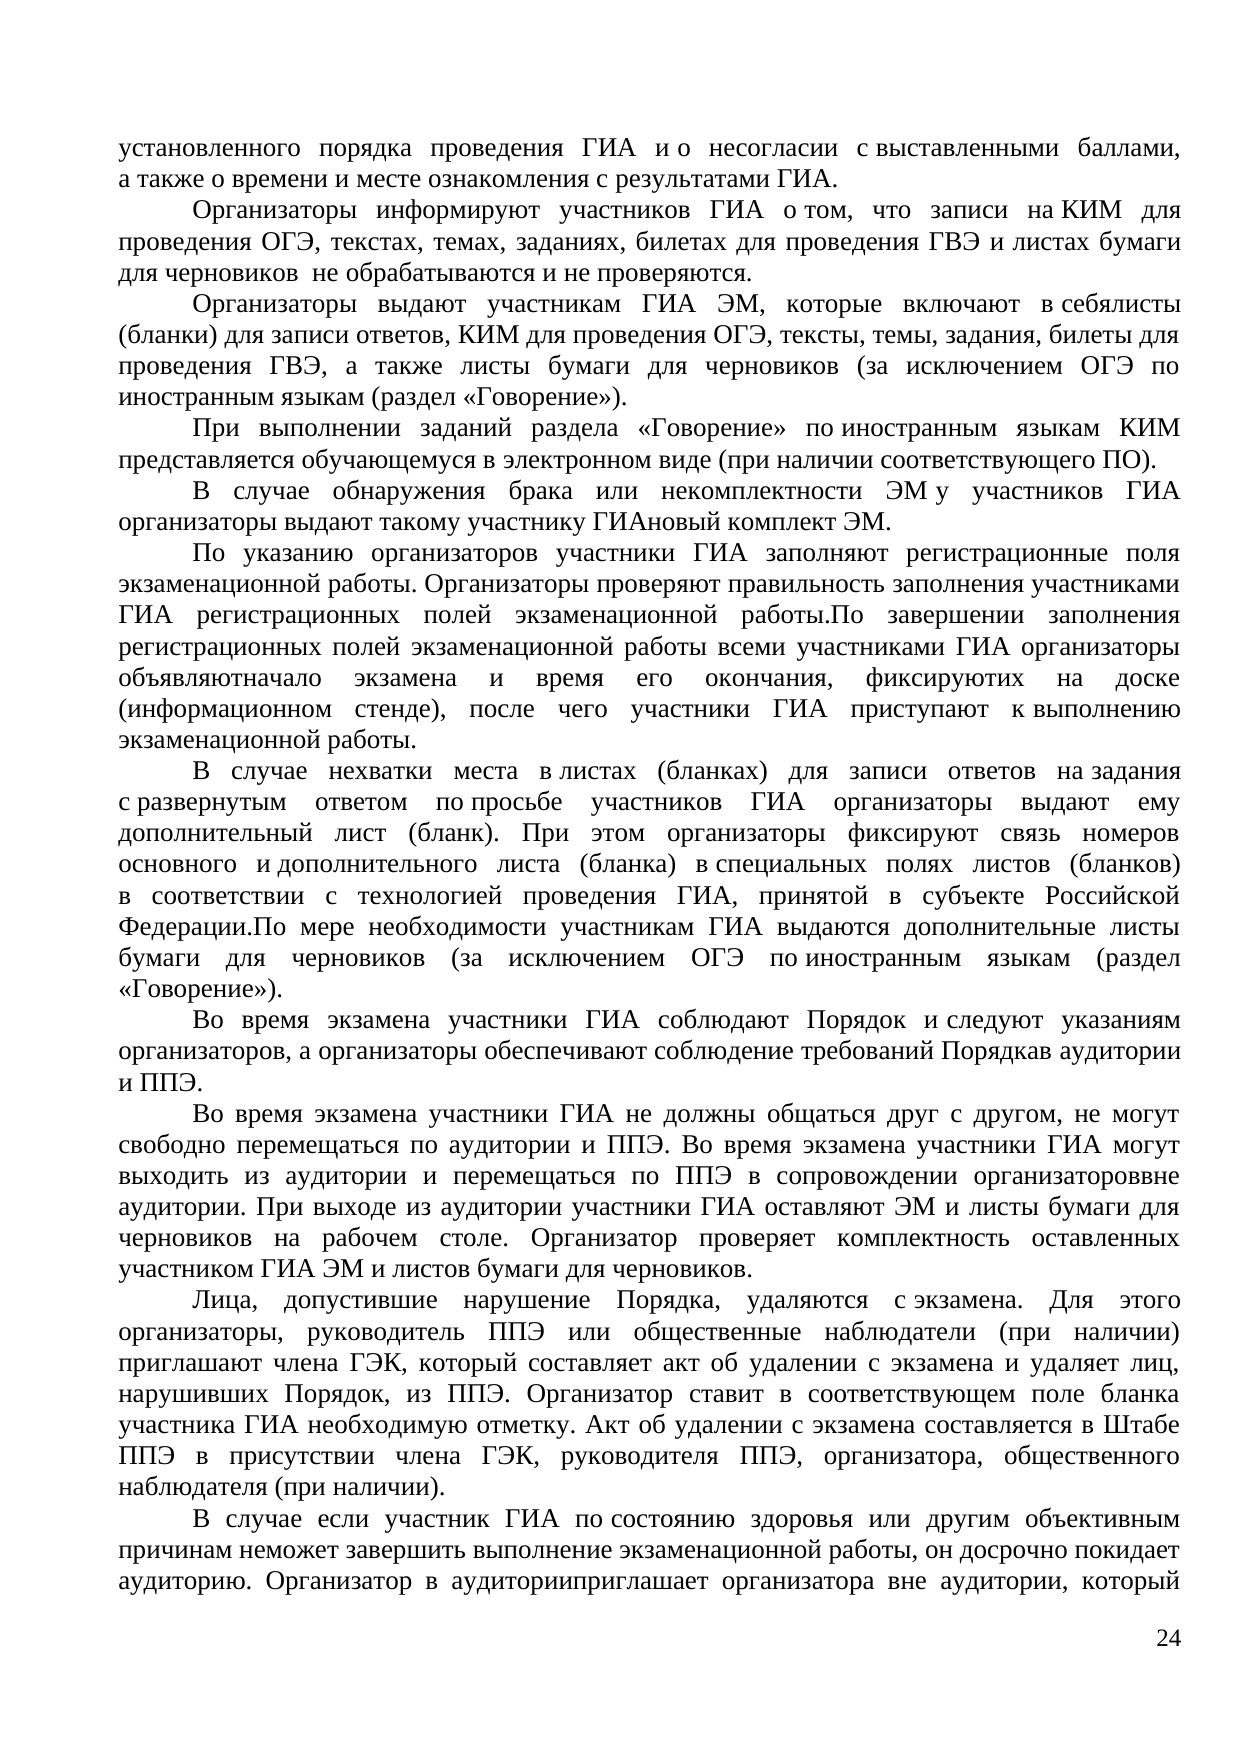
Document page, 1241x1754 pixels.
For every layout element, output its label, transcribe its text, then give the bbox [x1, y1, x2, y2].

text Лица, допустившие нарушение Порядка, удаляются с экзамена. Для этого организаторы, руководитель ППЭ или общественные наблюдатели (при наличии) приглашают члена ГЭК, который составляет акт об удалении с экзамена и удаляет лиц, нарушивших Порядок, из ППЭ. Организатор ставит в соответствующем поле бланка участника ГИА необходимую отметку. Акт об удалении с экзамена составляется в Штабе ППЭ в присутствии члена ГЭК, руководителя ППЭ, организатора, общественного наблюдателя (при наличии). [118, 1284, 1181, 1502]
text Во время экзамена участники ГИА соблюдают Порядок и следуют указаниям организаторов, а организаторы обеспечивают соблюдение требований Порядкав аудитории и ППЭ. [118, 1003, 1181, 1097]
text Организаторы информируют участников ГИА о том, что записи на КИМ для проведения ОГЭ, текстах, темах, заданиях, билетах для проведения ГВЭ и листах бумаги для черновиков не обрабатываются и не проверяются. [118, 193, 1181, 287]
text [118, 131, 1181, 193]
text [118, 1502, 1181, 1595]
text При выполнении заданий раздела «Говорение» по иностранным языкам КИМ представляется обучающемуся в электронном виде (при наличии соответствующего ПО). [118, 412, 1181, 474]
text В случае нехватки места в листах (бланках) для записи ответов на задания с развернутым ответом по просьбе участников ГИА организаторы выдают ему дополнительный лист (бланк). При этом организаторы фиксируют связь номеров основного и дополнительного листа (бланка) в специальных полях листов (бланков) в соответствии с технологией проведения ГИА, принятой в субъекте Российской Федерации.По мере необходимости участникам ГИА выдаются дополнительные листы бумаги для черновиков (за исключением ОГЭ по иностранным языкам (раздел «Говорение»). [118, 754, 1181, 1003]
text По указанию организаторов участники ГИА заполняют регистрационные поля экзаменационной работы. Организаторы проверяют правильность заполнения участниками ГИА регистрационных полей экзаменационной работы.По завершении заполнения регистрационных полей экзаменационной работы всеми участниками ГИА организаторы объявляютначало экзамена и время его окончания, фиксируютих на доске (информационном стенде), после чего участники ГИА приступают к выполнению экзаменационной работы. [118, 536, 1181, 754]
text В случае обнаружения брака или некомплектности ЭМ у участников ГИА организаторы выдают такому участнику ГИАновый комплект ЭМ. [118, 474, 1181, 536]
text Организаторы выдают участникам ГИА ЭМ, которые включают в себялисты (бланки) для записи ответов, КИМ для проведения ОГЭ, тексты, темы, задания, билеты для проведения ГВЭ, а также листы бумаги для черновиков (за исключением ОГЭ по иностранным языкам (раздел «Говорение»). [118, 287, 1181, 412]
text Во время экзамена участники ГИА не должны общаться друг с другом, не могут свободно перемещаться по аудитории и ППЭ. Во время экзамена участники ГИА могут выходить из аудитории и перемещаться по ППЭ в сопровождении организатороввне аудитории. При выходе из аудитории участники ГИА оставляют ЭМ и листы бумаги для черновиков на рабочем столе. Организатор проверяет комплектность оставленных участником ГИА ЭМ и листов бумаги для черновиков. [118, 1097, 1181, 1284]
